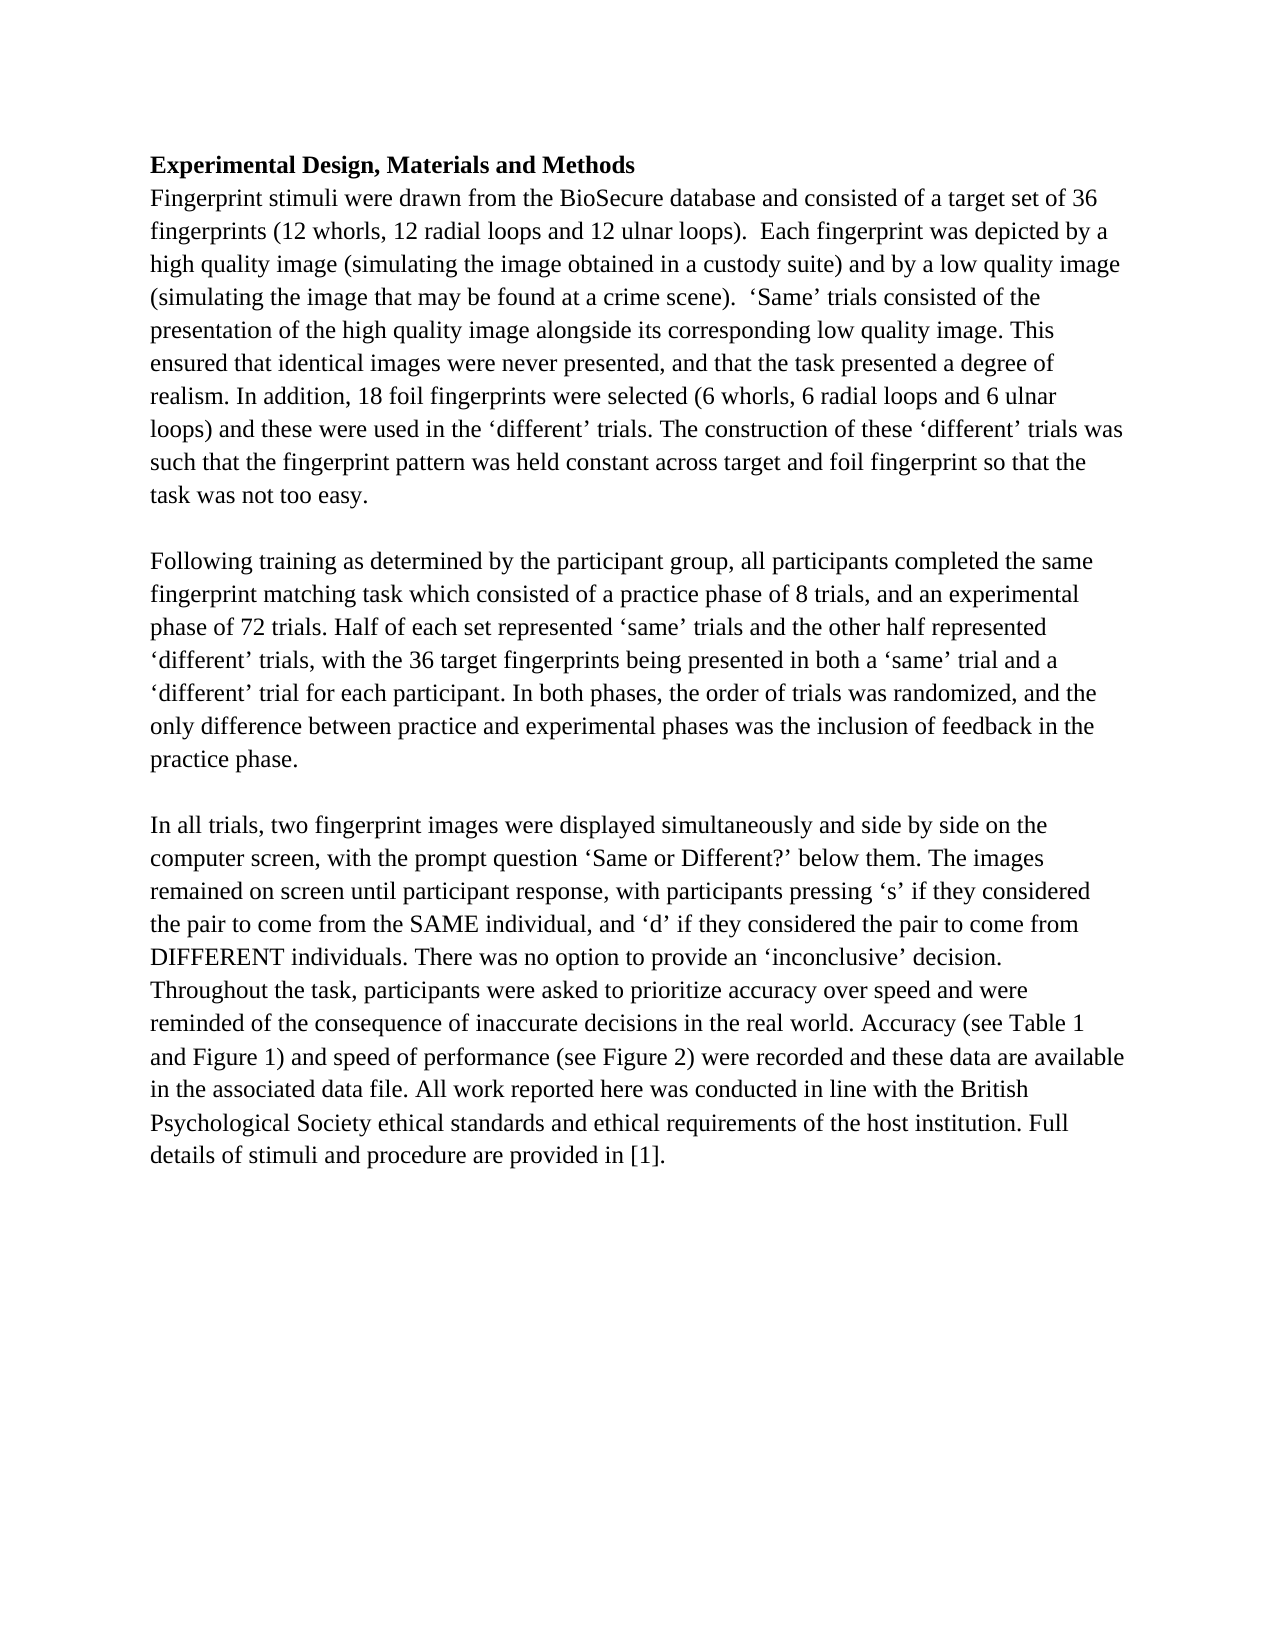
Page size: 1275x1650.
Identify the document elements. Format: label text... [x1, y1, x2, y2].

text In all trials, two fingerprint images were displayed simultaneously and side by side on the computer screen, with the prompt question ‘Same or Different?’ below them. The images remained on screen until participant response, with participants pressing ‘s’ if they considered the pair to come from the SAME individual, and ‘d’ if they considered the pair to come from DIFFERENT individuals. There was no option to provide an ‘inconclusive’ decision. Throughout the task, participants were asked to prioritize accuracy over speed and were reminded of the consequence of inaccurate decisions in the real world. Accuracy (see Table 1 and Figure 1) and speed of performance (see Figure 2) were recorded and these data are available in the associated data file. All work reported here was conducted in line with the British Psychological Society ethical standards and ethical requirements of the host institution. Full details of stimuli and procedure are provided in [1]. [150, 810, 1125, 1169]
text Following training as determined by the participant group, all participants completed the same fingerprint matching task which consisted of a practice phase of 8 trials, and an experimental phase of 72 trials. Half of each set represented ‘same’ trials and the other half represented ‘different’ trials, with the 36 target fingerprints being presented in both a ‘same’ trial and a ‘different’ trial for each participant. In both phases, the order of trials was randomized, and the only difference between practice and experimental phases was the inclusion of feedback in the practice phase. [150, 546, 1125, 773]
text Fingerprint stimuli were drawn from the BioSecure database and consisted of a target set of 36 fingerprints (12 whorls, 12 radial loops and 12 ulnar loops). Each fingerprint was depicted by a high quality image (simulating the image obtained in a custody suite) and by a low quality image (simulating the image that may be found at a crime scene). ‘Same’ trials consisted of the presentation of the high quality image alongside its corresponding low quality image. This ensured that identical images were never presented, and that the task presented a degree of realism. In addition, 18 foil fingerprints were selected (6 whorls, 6 radial loops and 6 ulnar loops) and these were used in the ‘different’ trials. The construction of these ‘different’ trials was such that the fingerprint pattern was held constant across target and foil fingerprint so that the task was not too easy. [150, 183, 1125, 509]
text Experimental Design, Materials and Methods [150, 150, 1125, 179]
